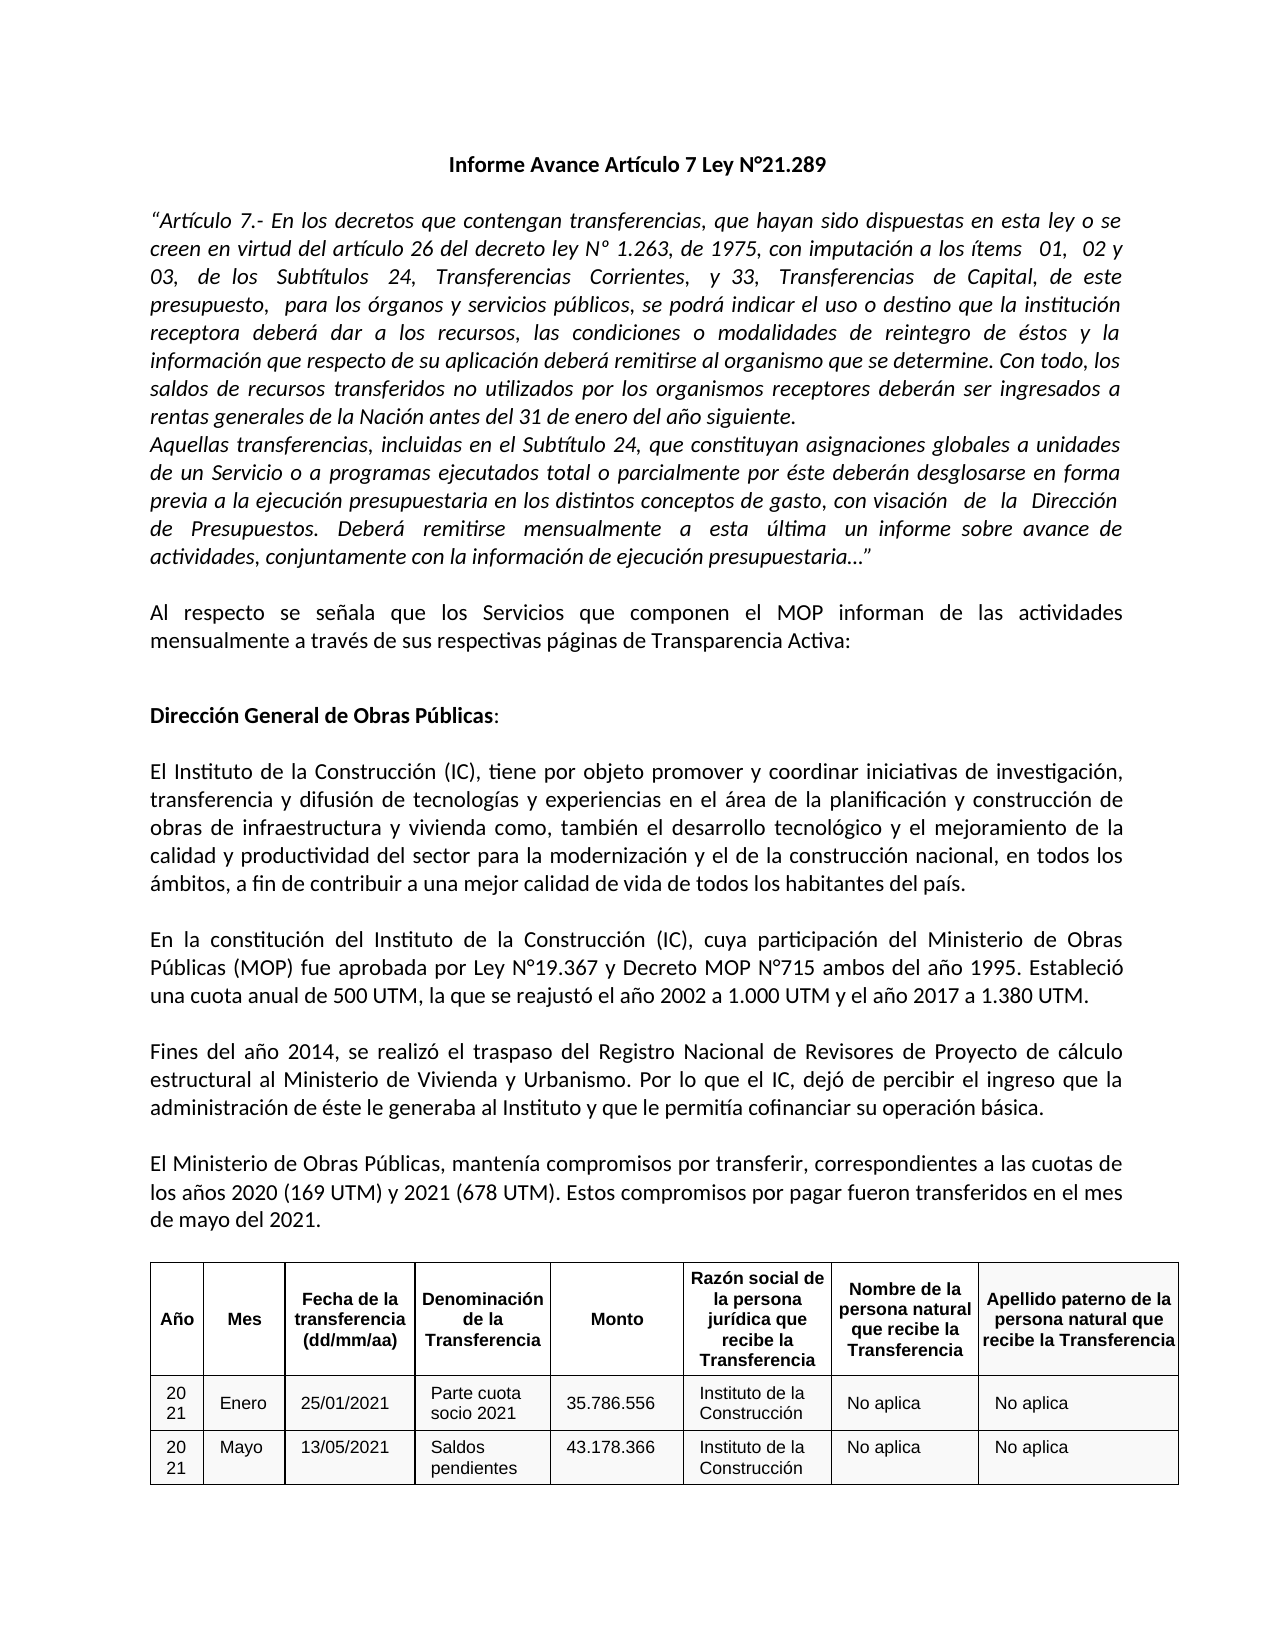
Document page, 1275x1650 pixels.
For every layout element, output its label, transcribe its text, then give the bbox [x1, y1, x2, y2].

table_cell No aplica [979, 1376, 1178, 1430]
table_cell 43.178.366 [551, 1431, 683, 1484]
table_header Año [151, 1263, 203, 1375]
table_cell Parte cuota socio 2021 [416, 1376, 550, 1430]
table_cell Instituto de la Construcción [684, 1431, 831, 1484]
text El Instituto de la Construcción (IC), tiene por objeto promover y coordinar iniciativas de investigación, transferencia y difusión de tecnologías y experiencias en el área de la planificación y construcción de obras de infraestructura y vivienda como, también el desarrollo tecnológico y el mejoramiento de la calidad y productividad del sector para la modernización y el de la construcción nacional, en todos los ámbitos, a fin de contribuir a una mejor calidad de vida de todos los habitantes del país. [150, 757, 1125, 897]
table_cell Saldos pendientes cuotas socio años 2020 y 2021 [416, 1431, 550, 1484]
table_cell Enero [204, 1376, 284, 1430]
text “Artículo 7.- En los decretos que contengan transferencias, que hayan sido dispuestas en esta ley o se creen en virtud del artículo 26 del decreto ley Nº 1.263, de 1975, con imputación a los ítems 01, 02 y 03, de los Subtítulos 24, Transferencias Corrientes, y 33, Transferencias de Capital, de este presupuesto, para los órganos y servicios públicos, se podrá indicar el uso o destino que la institución receptora deberá dar a los recursos, las condiciones o modalidades de reintegro de éstos y la información que respecto de su aplicación deberá remitirse al organismo que se determine. Con todo, los saldos de recursos transferidos no utilizados por los organismos receptores deberán ser ingresados a rentas generales de la Nación antes del 31 de enero del año siguiente. [150, 206, 1125, 430]
table_cell 35.786.556 [551, 1376, 683, 1430]
table_cell No aplica [979, 1431, 1178, 1484]
table_header Fecha de la transferencia (dd/mm/aa) [286, 1263, 414, 1375]
text Dirección General de Obras Públicas: [150, 701, 1125, 729]
table_cell 2021 [151, 1376, 203, 1430]
table_header Mes [204, 1263, 284, 1375]
table_header Denominación de la Transferencia [416, 1263, 550, 1375]
text El Ministerio de Obras Públicas, mantenía compromisos por transferir, correspondientes a las cuotas de los años 2020 (169 UTM) y 2021 (678 UTM). Estos compromisos por pagar fueron transferidos en el mes de mayo del 2021. [150, 1149, 1125, 1234]
table_cell Mayo [204, 1431, 284, 1484]
text En la constitución del Instituto de la Construcción (IC), cuya participación del Ministerio de Obras Públicas (MOP) fue aprobada por Ley N°19.367 y Decreto MOP N°715 ambos del año 1995. Estableció una cuota anual de 500 UTM, la que se reajustó el año 2002 a 1.000 UTM y el año 2017 a 1.380 UTM. [150, 925, 1125, 1009]
text Al respecto se señala que los Servicios que componen el MOP informan de las actividades mensualmente a través de sus respectivas páginas de Transparencia Activa: [150, 598, 1125, 654]
table_cell 13/05/2021 [286, 1431, 414, 1484]
table_cell 2021 [151, 1431, 203, 1484]
text Informe Avance Artículo 7 Ley N°21.289 [150, 150, 1125, 178]
table_cell No aplica [832, 1431, 978, 1484]
table_header Nombre de la persona natural que recibe la Transferencia [832, 1263, 978, 1375]
text Fines del año 2014, se realizó el traspaso del Registro Nacional de Revisores de Proyecto de cálculo estructural al Ministerio de Vivienda y Urbanismo. Por lo que el IC, dejó de percibir el ingreso que la administración de éste le generaba al Instituto y que le permitía cofinanciar su operación básica. [150, 1037, 1125, 1122]
table_header Razón social de la persona jurídica que recibe la Transferencia [684, 1263, 831, 1375]
text Aquellas transferencias, incluidas en el Subtítulo 24, que constituyan asignaciones globales a unidades de un Servicio o a programas ejecutados total o parcialmente por éste deberán desglosarse en forma previa a la ejecución presupuestaria en los distintos conceptos de gasto, con visación de la Dirección de Presupuestos. Deberá remitirse mensualmente a esta última un informe sobre avance de actividades, conjuntamente con la información de ejecución presupuestaria…” [150, 430, 1125, 570]
table_cell No aplica [832, 1376, 978, 1430]
table_cell Instituto de la Construcción [684, 1376, 831, 1430]
table_header Apellido paterno de la persona natural que recibe la Transferencia [979, 1263, 1178, 1375]
table_cell 25/01/2021 [286, 1376, 414, 1430]
table_header Monto [551, 1263, 683, 1375]
